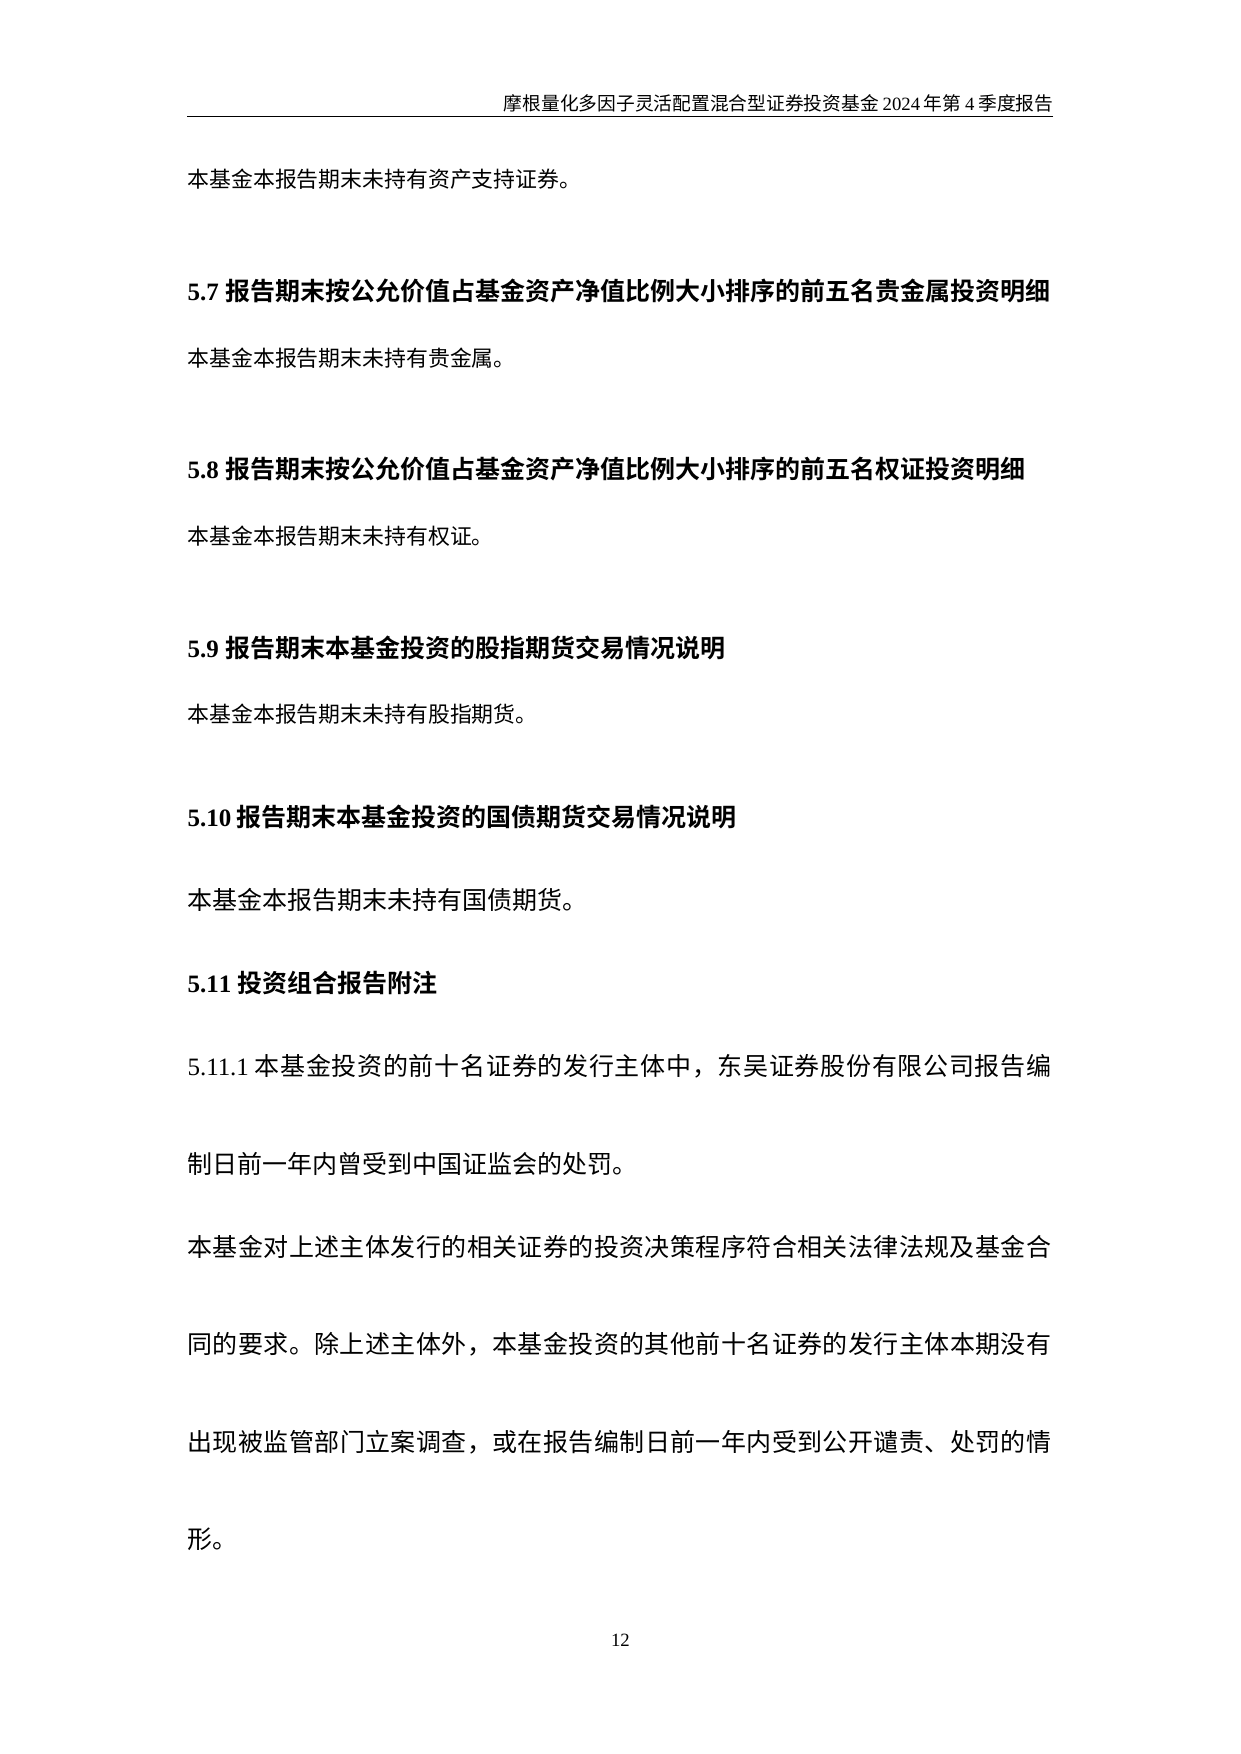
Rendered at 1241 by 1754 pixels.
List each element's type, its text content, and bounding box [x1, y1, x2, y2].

text 5.11 投资组合报告附注 [187, 949, 1053, 1014]
text 本基金本报告期末未持有资产支持证券。 [187, 162, 1053, 194]
text 本基金本报告期末未持有权证。 [187, 519, 1053, 551]
text 5.9 报告期末本基金投资的股指期货交易情况说明 [187, 614, 1053, 679]
text 5.10报告期末本基金投资的国债期货交易情况说明 [187, 783, 1053, 848]
text 5.11.1本基金投资的前十名证券的发行主体中，东吴证券股份有限公司报告编制日前一年内曾受到中国证监会的处罚。 [187, 1032, 1053, 1195]
text 本基金本报告期末未持有股指期货。 [187, 697, 1053, 729]
text 5.8 报告期末按公允价值占基金资产净值比例大小排序的前五名权证投资明细 [187, 436, 1053, 501]
text 本基金本报告期末未持有国债期货。 [187, 866, 1053, 931]
text 本基金本报告期末未持有贵金属。 [187, 340, 1053, 373]
text 5.7 报告期末按公允价值占基金资产净值比例大小排序的前五名贵金属投资明细 [187, 257, 1053, 322]
text 本基金对上述主体发行的相关证券的投资决策程序符合相关法律法规及基金合同的要求。除上述主体外，本基金投资的其他前十名证券的发行主体本期没有出现被监管部门立案调查，或在报告编制日前一年内受到公开谴责、处罚的情形。 [187, 1213, 1053, 1570]
